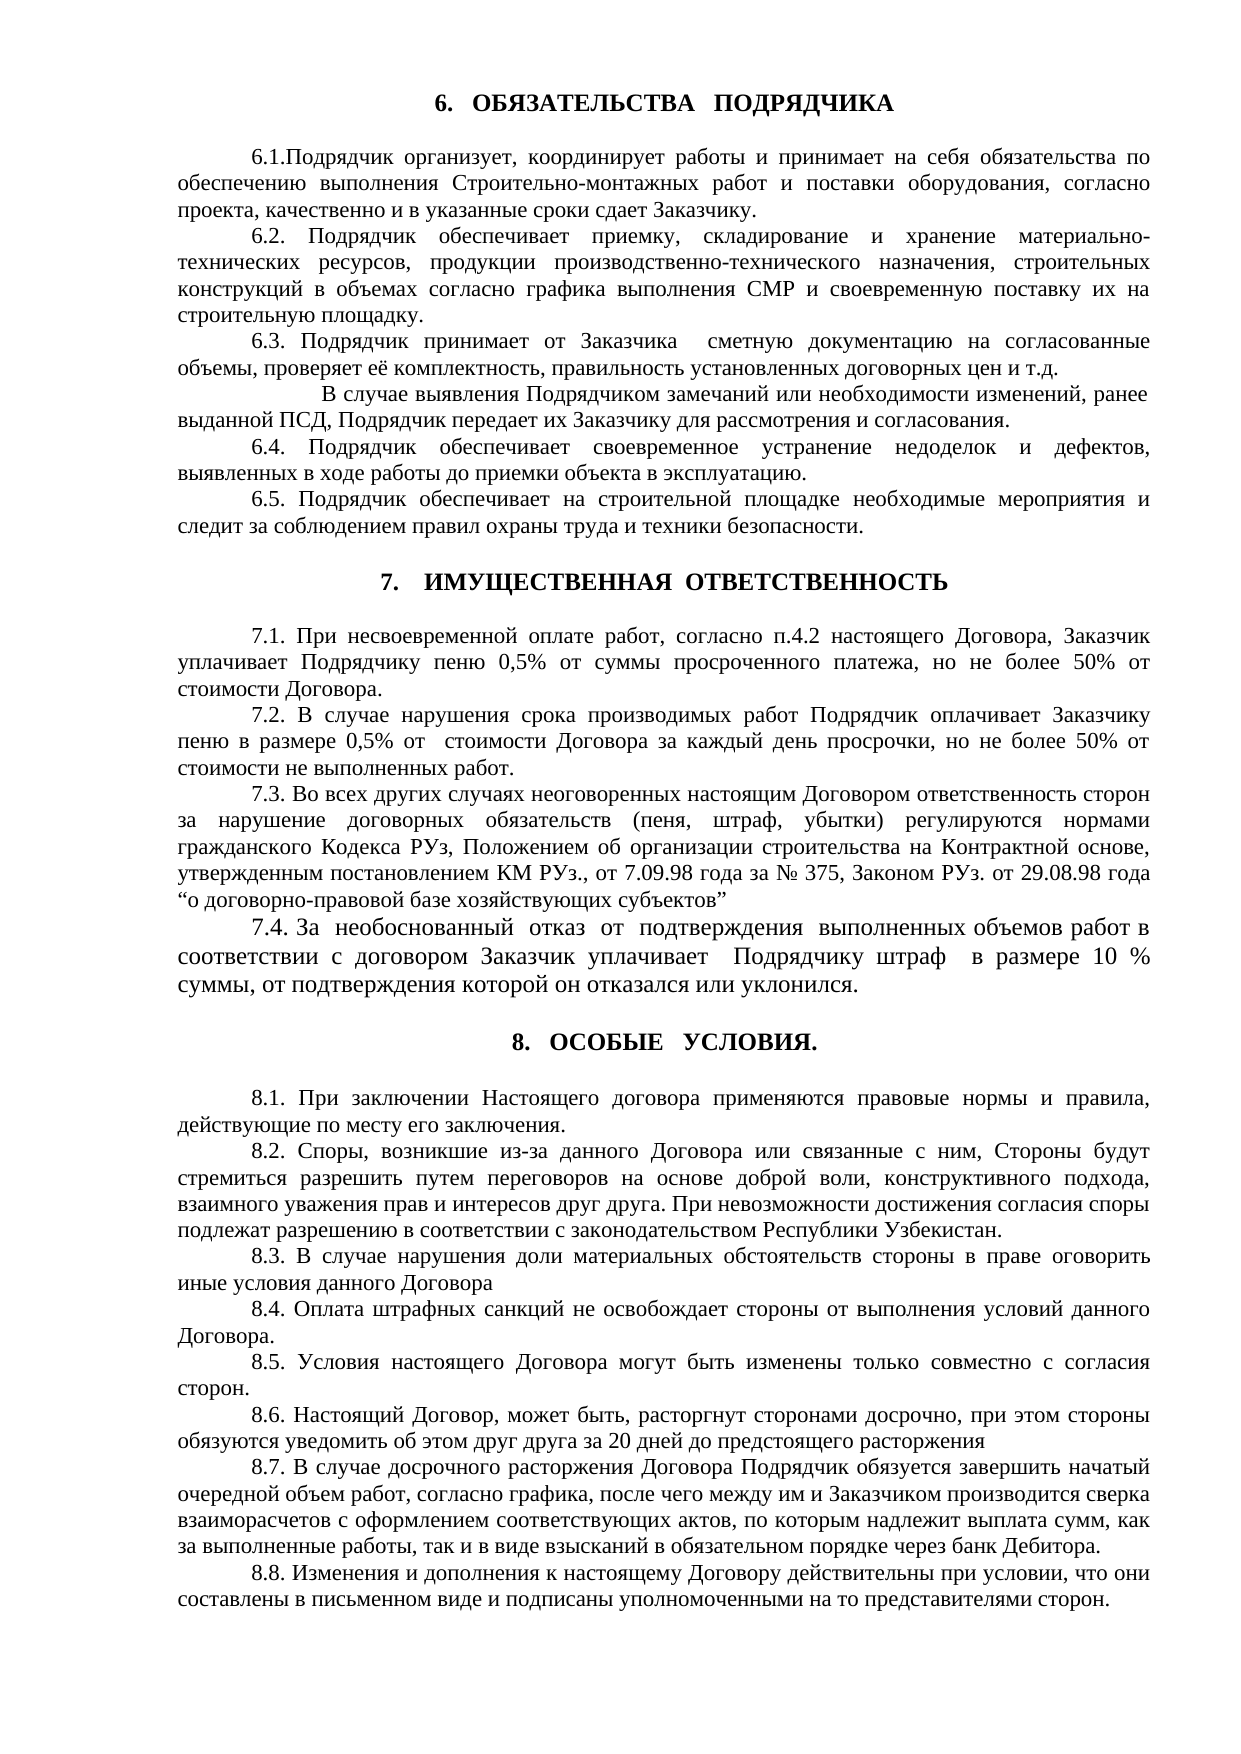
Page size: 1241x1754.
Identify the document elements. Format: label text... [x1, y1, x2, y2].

text 8.1. При заключении Настоящего договора применяются правовые нормы и правила, действующие по месту его заключения. [177, 1084, 1152, 1137]
text 6.1.Подрядчик организует, координирует работы и принимает на себя обязательства по обеспечению выполнения Строительно-монтажных работ и поставки оборудования, согласно проекта, качественно и в указанные сроки сдает Заказчику. [177, 143, 1152, 222]
text 8.6. Настоящий Договор, может быть, расторгнут сторонами досрочно, при этом стороны обязуются уведомить об этом друг друга за 20 дней до предстоящего расторжения [177, 1401, 1152, 1453]
text 7.4. За необоснованный отказ от подтверждения выполненных объемов работ в соответствии с договором Заказчик уплачивает Подрядчику штраф в размере 10 % суммы, от подтверждения которой он отказался или уклонился. [177, 912, 1152, 998]
text 6.2. Подрядчик обеспечивает приемку, складирование и хранение материально-технических ресурсов, продукции производственно-технического назначения, строительных конструкций в объемах согласно графика выполнения СМР и своевременную поставку их на строительную площадку. [177, 222, 1152, 327]
text 6.4. Подрядчик обеспечивает своевременное устранение недоделок и дефектов, выявленных в ходе работы до приемки объекта в эксплуатацию. [177, 433, 1152, 486]
text 7.1. При несвоевременной оплате работ, согласно п.4.2 настоящего Договора, Заказчик уплачивает Подрядчику пеню 0,5% от суммы просроченного платежа, но не более 50% от стоимости Договора. [177, 622, 1152, 701]
text 6.5. Подрядчик обеспечивает на строительной площадке необходимые мероприятия и следит за соблюдением правил охраны труда и техники безопасности. [177, 486, 1152, 538]
text В случае выявления Подрядчиком замечаний или необходимости изменений, ранее выданной ПСД, Подрядчик передает их Заказчику для рассмотрения и согласования. [177, 380, 1152, 433]
text 8.3. В случае нарушения доли материальных обстоятельств стороны в праве оговорить иные условия данного Договора [177, 1243, 1152, 1295]
text 6. ОБЯЗАТЕЛЬСТВА ПОДРЯДЧИКА [177, 88, 1152, 117]
text 7.2. В случае нарушения срока производимых работ Подрядчик оплачивает Заказчику пеню в размере 0,5% от стоимости Договора за каждый день просрочки, но не более 50% от стоимости не выполненных работ. [177, 701, 1152, 780]
text 8.7. В случае досрочного расторжения Договора Подрядчик обязуется завершить начатый очередной объем работ, согласно графика, после чего между им и Заказчиком производится сверка взаиморасчетов с оформлением соответствующих актов, по которым надлежит выплата сумм, как за выполненные работы, так и в виде взысканий в обязательном порядке через банк Дебитора. [177, 1453, 1152, 1559]
text 8. ОСОБЫЕ УСЛОВИЯ. [177, 1027, 1152, 1056]
text 6.3. Подрядчик принимает от Заказчика сметную документацию на согласованные объемы, проверяет её комплектность, правильность установленных договорных цен и т.д. [177, 327, 1152, 380]
text 8.5. Условия настоящего Договора могут быть изменены только совместно с согласия сторон. [177, 1348, 1152, 1401]
text 8.8. Изменения и дополнения к настоящему Договору действительны при условии, что они составлены в письменном виде и подписаны уполномоченными на то представителями сторон. [177, 1559, 1152, 1612]
text 8.2. Споры, возникшие из-за данного Договора или связанные с ним, Стороны будут стремиться разрешить путем переговоров на основе доброй воли, конструктивного подхода, взаимного уважения прав и интересов друг друга. При невозможности достижения согласия споры подлежат разрешению в соответствии с законодательством Республики Узбекистан. [177, 1137, 1152, 1243]
text 8.4. Оплата штрафных санкций не освобождает стороны от выполнения условий данного Договора. [177, 1295, 1152, 1348]
text 7. ИМУЩЕСТВЕННАЯ ОТВЕТСТВЕННОСТЬ [177, 567, 1152, 596]
text 7.3. Во всех других случаях неоговоренных настоящим Договором ответственность сторон за нарушение договорных обязательств (пеня, штраф, убытки) регулируются нормами гражданского Кодекса РУз, Положением об организации строительства на Контрактной основе, утвержденным постановлением КМ РУз., от 7.09.98 года за № 375, Законом РУз. от 29.08.98 года “о договорно-правовой базе хозяйствующих субъектов” [177, 780, 1152, 912]
